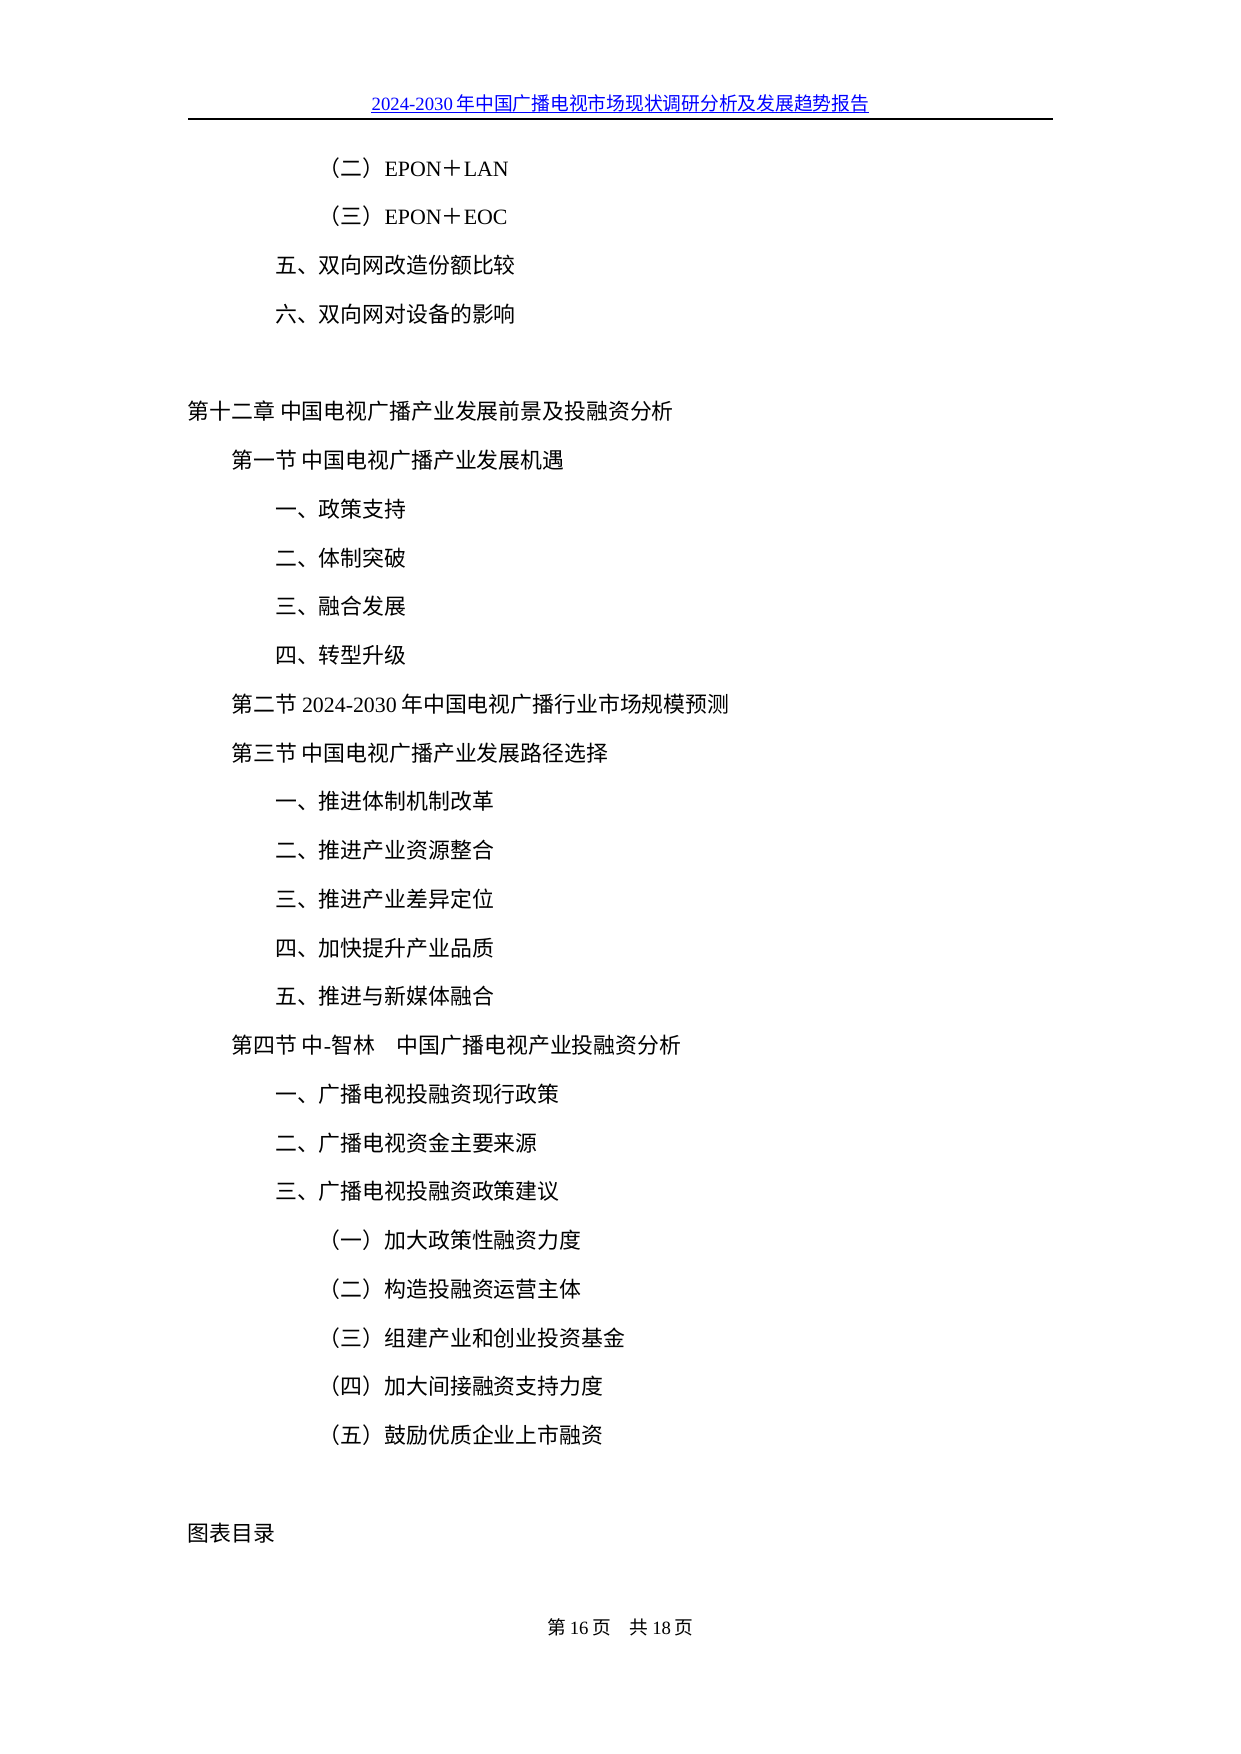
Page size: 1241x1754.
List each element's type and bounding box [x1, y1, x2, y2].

text [187, 150, 1053, 1548]
